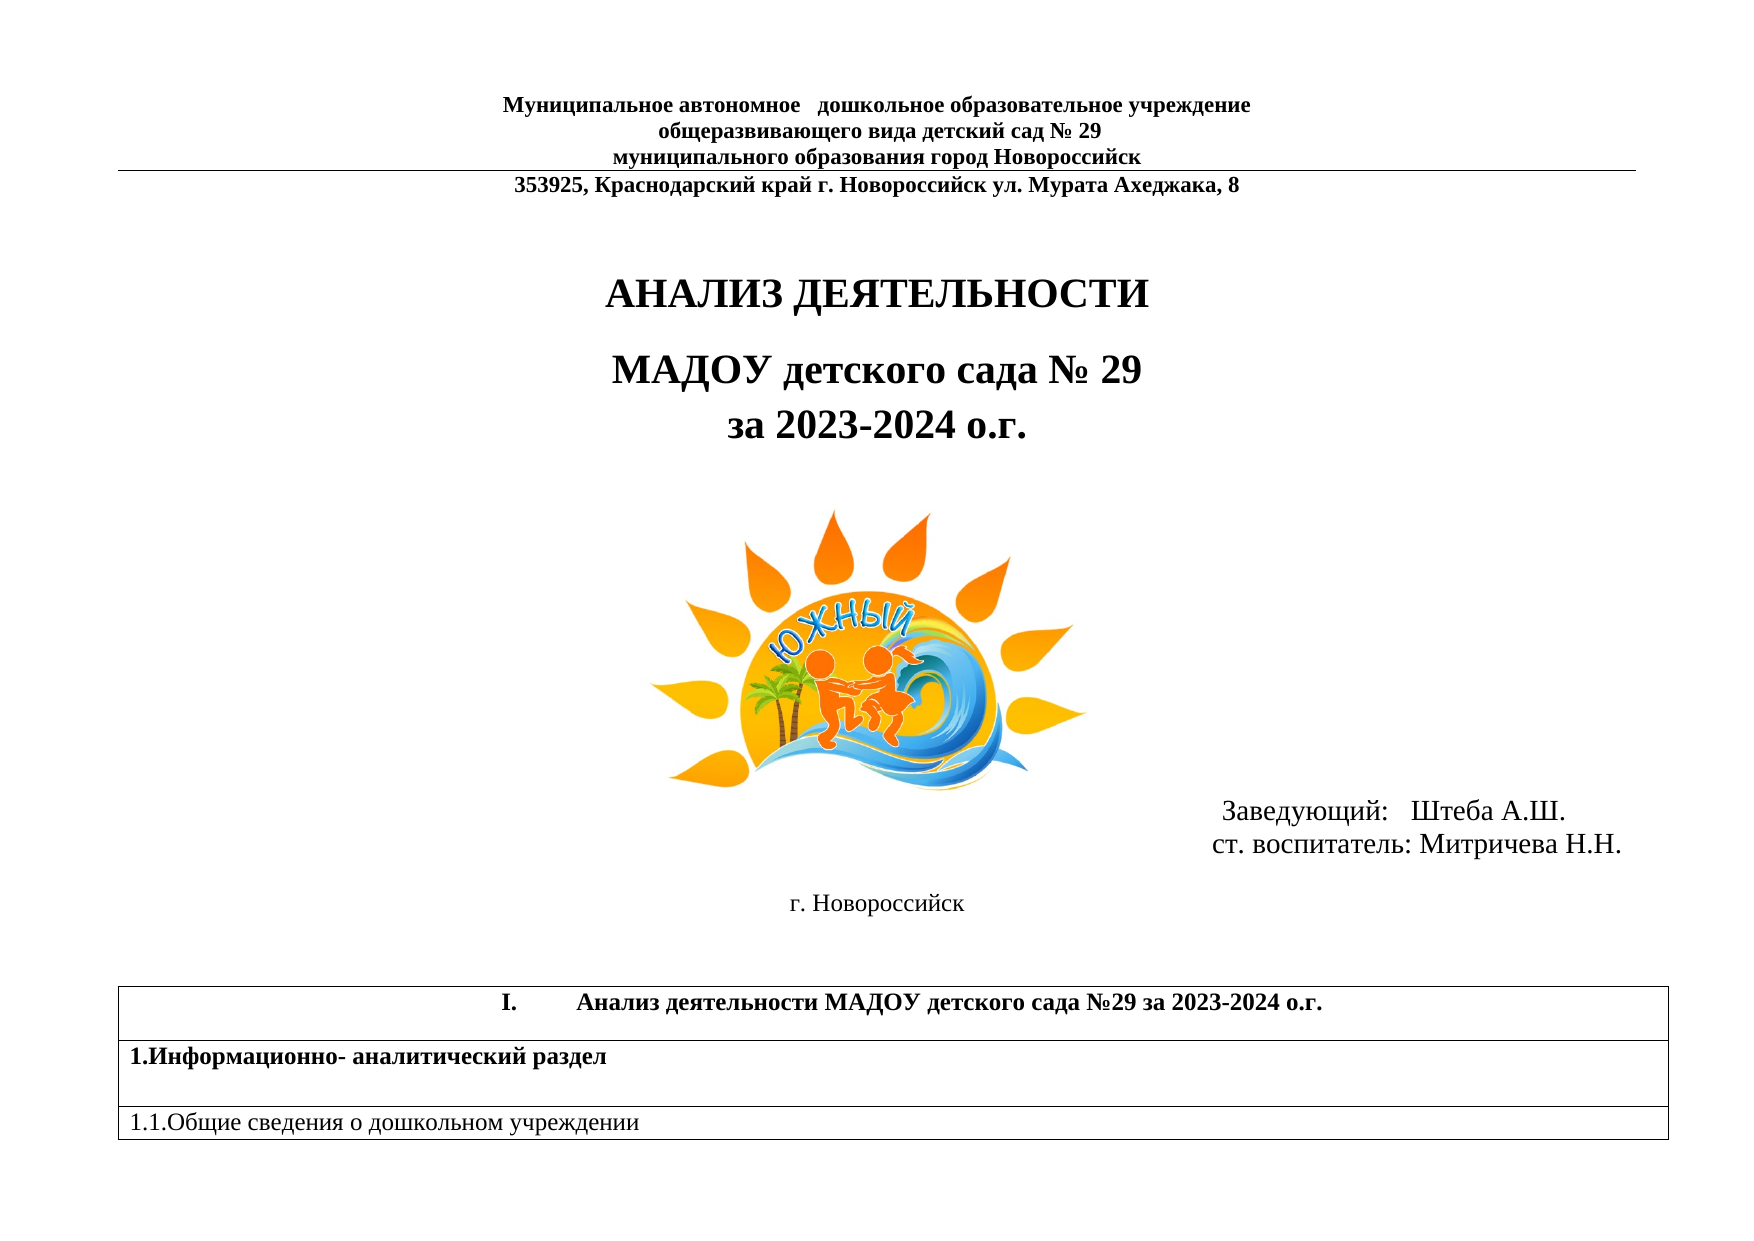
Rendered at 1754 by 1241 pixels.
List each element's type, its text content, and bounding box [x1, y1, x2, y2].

text АНАЛИЗ ДЕЯТЕЛЬНОСТИ [118, 268, 1636, 316]
text за 2023-2024 о.г. [118, 399, 1636, 447]
text г. Новороссийск [118, 888, 1636, 917]
table_header Анализ деятельности МАДОУ детского сада №29 за 2023-2024 о.г. [119, 987, 1668, 1040]
text общеразвивающего вида детский сад № 29 [118, 117, 1636, 143]
table_cell 1.Информационно- аналитический раздел [119, 1041, 1668, 1106]
text МАДОУ детского сада № 29 [118, 344, 1636, 392]
picture [598, 498, 1133, 796]
text Заведующий: Штеба А.Ш. [118, 793, 1636, 826]
text 353925, Краснодарский край г. Новороссийск ул. Мурата Ахеджака, 8 [118, 171, 1636, 198]
text ст. воспитатель: Митричева Н.Н. [118, 826, 1636, 860]
text муниципального образования город Новороссийск [118, 143, 1636, 170]
text Муниципальное автономное дошкольное образовательное учреждение [118, 91, 1636, 117]
table_cell 1.1.Общие сведения о дошкольном учреждении [119, 1107, 1668, 1139]
